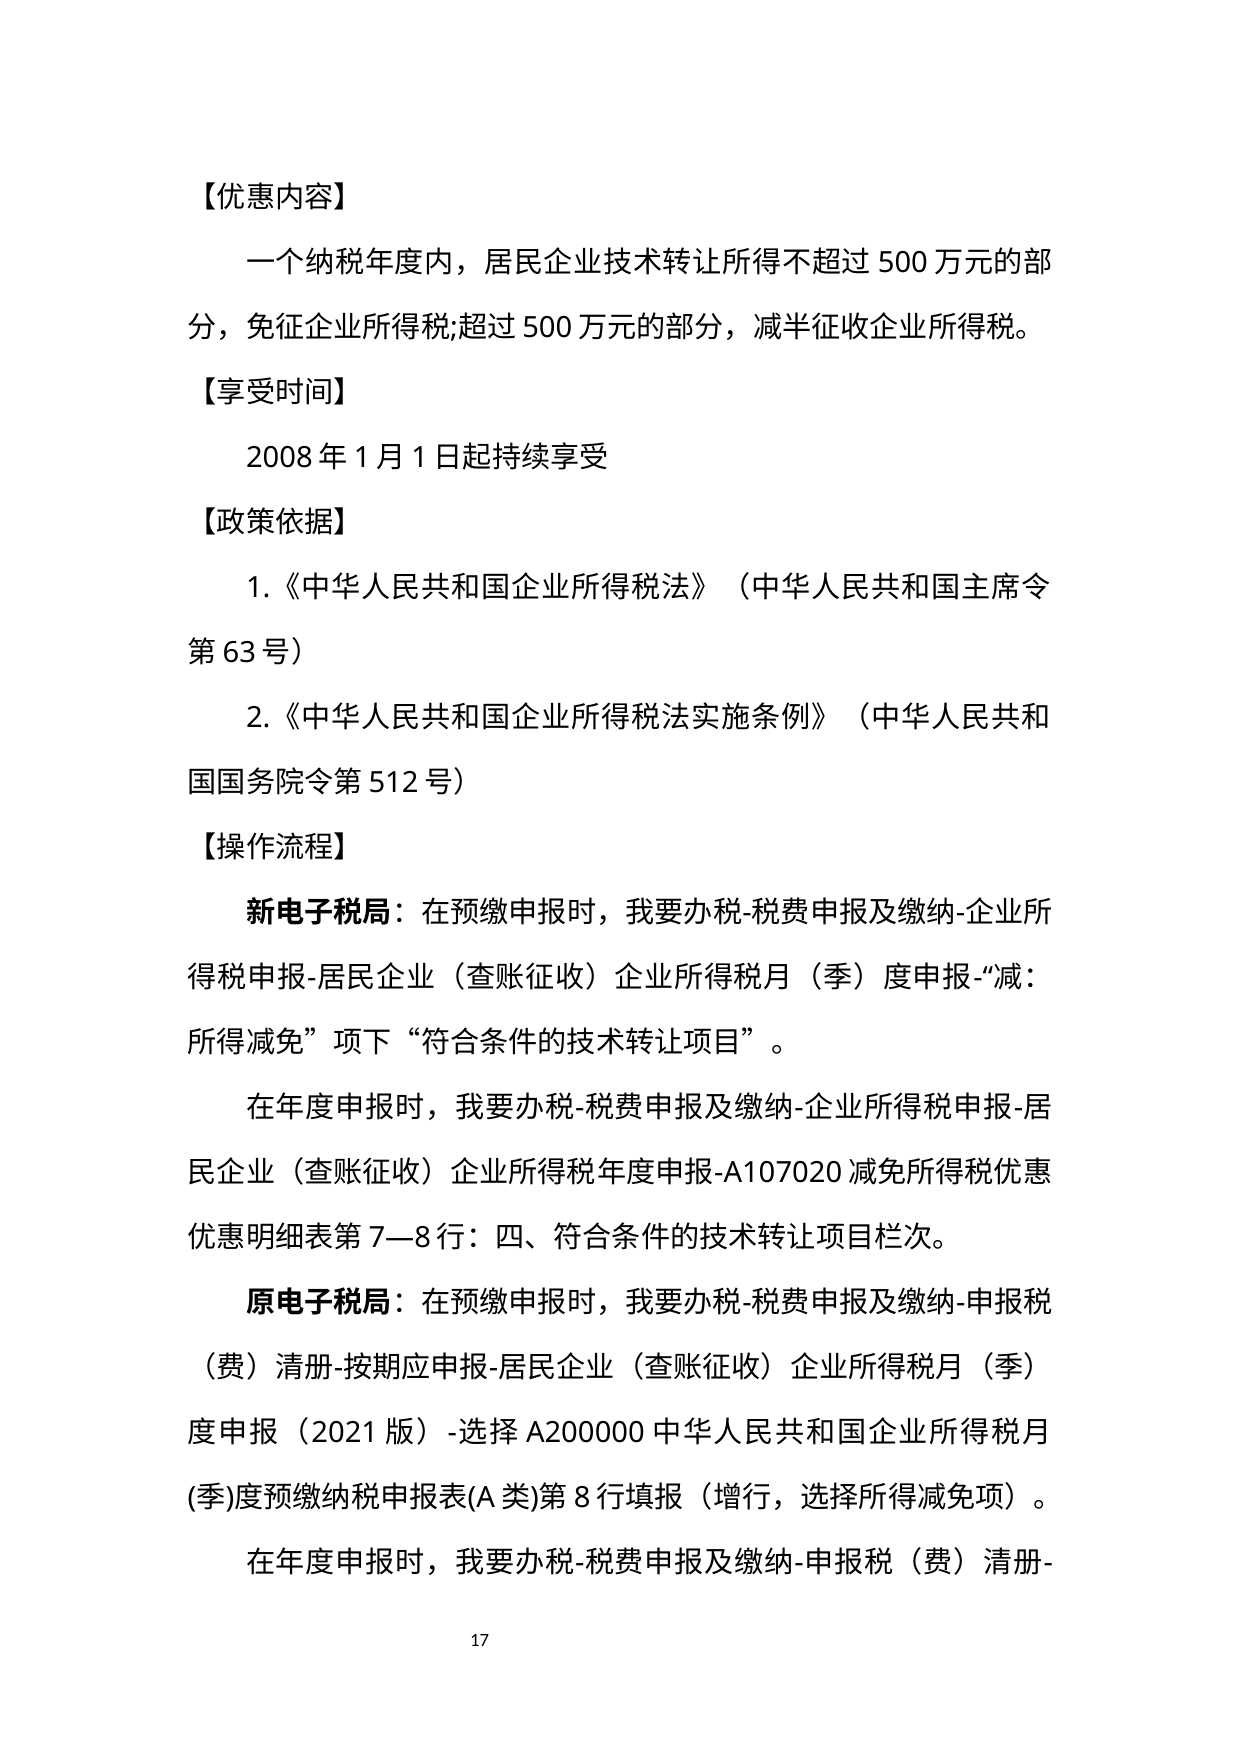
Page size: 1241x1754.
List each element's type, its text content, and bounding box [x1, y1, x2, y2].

text 【享受时间】 [187, 357, 1053, 422]
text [187, 1527, 1053, 1592]
text 原电子税局：在预缴申报时，我要办税-税费申报及缴纳-申报税（费）清册-按期应申报-居民企业（查账征收）企业所得税月（季）度申报（2021版）-选择A200000中华人民共和国企业所得税月(季)度预缴纳税申报表(A类)第8行填报（增行，选择所得减免项）。 [187, 1267, 1053, 1527]
text 2.《中华人民共和国企业所得税法实施条例》（中华人民共和国国务院令第512号） [187, 682, 1053, 812]
text 【政策依据】 [187, 487, 1053, 552]
text 1.《中华人民共和国企业所得税法》（中华人民共和国主席令第63号） [187, 552, 1053, 682]
text 【优惠内容】 [187, 162, 1053, 227]
text 【操作流程】 [187, 812, 1053, 877]
text 新电子税局：在预缴申报时，我要办税-税费申报及缴纳-企业所得税申报-居民企业（查账征收）企业所得税月（季）度申报-“减：所得减免”项下“符合条件的技术转让项目”。 [187, 877, 1053, 1072]
text 一个纳税年度内，居民企业技术转让所得不超过500万元的部分，免征企业所得税;超过500万元的部分，减半征收企业所得税。 [187, 227, 1053, 357]
text 2008年1月1日起持续享受 [187, 422, 1053, 487]
text 在年度申报时，我要办税-税费申报及缴纳-企业所得税申报-居民企业（查账征收）企业所得税年度申报-A107020减免所得税优惠优惠明细表第7—8行：四、符合条件的技术转让项目栏次。 [187, 1072, 1053, 1267]
